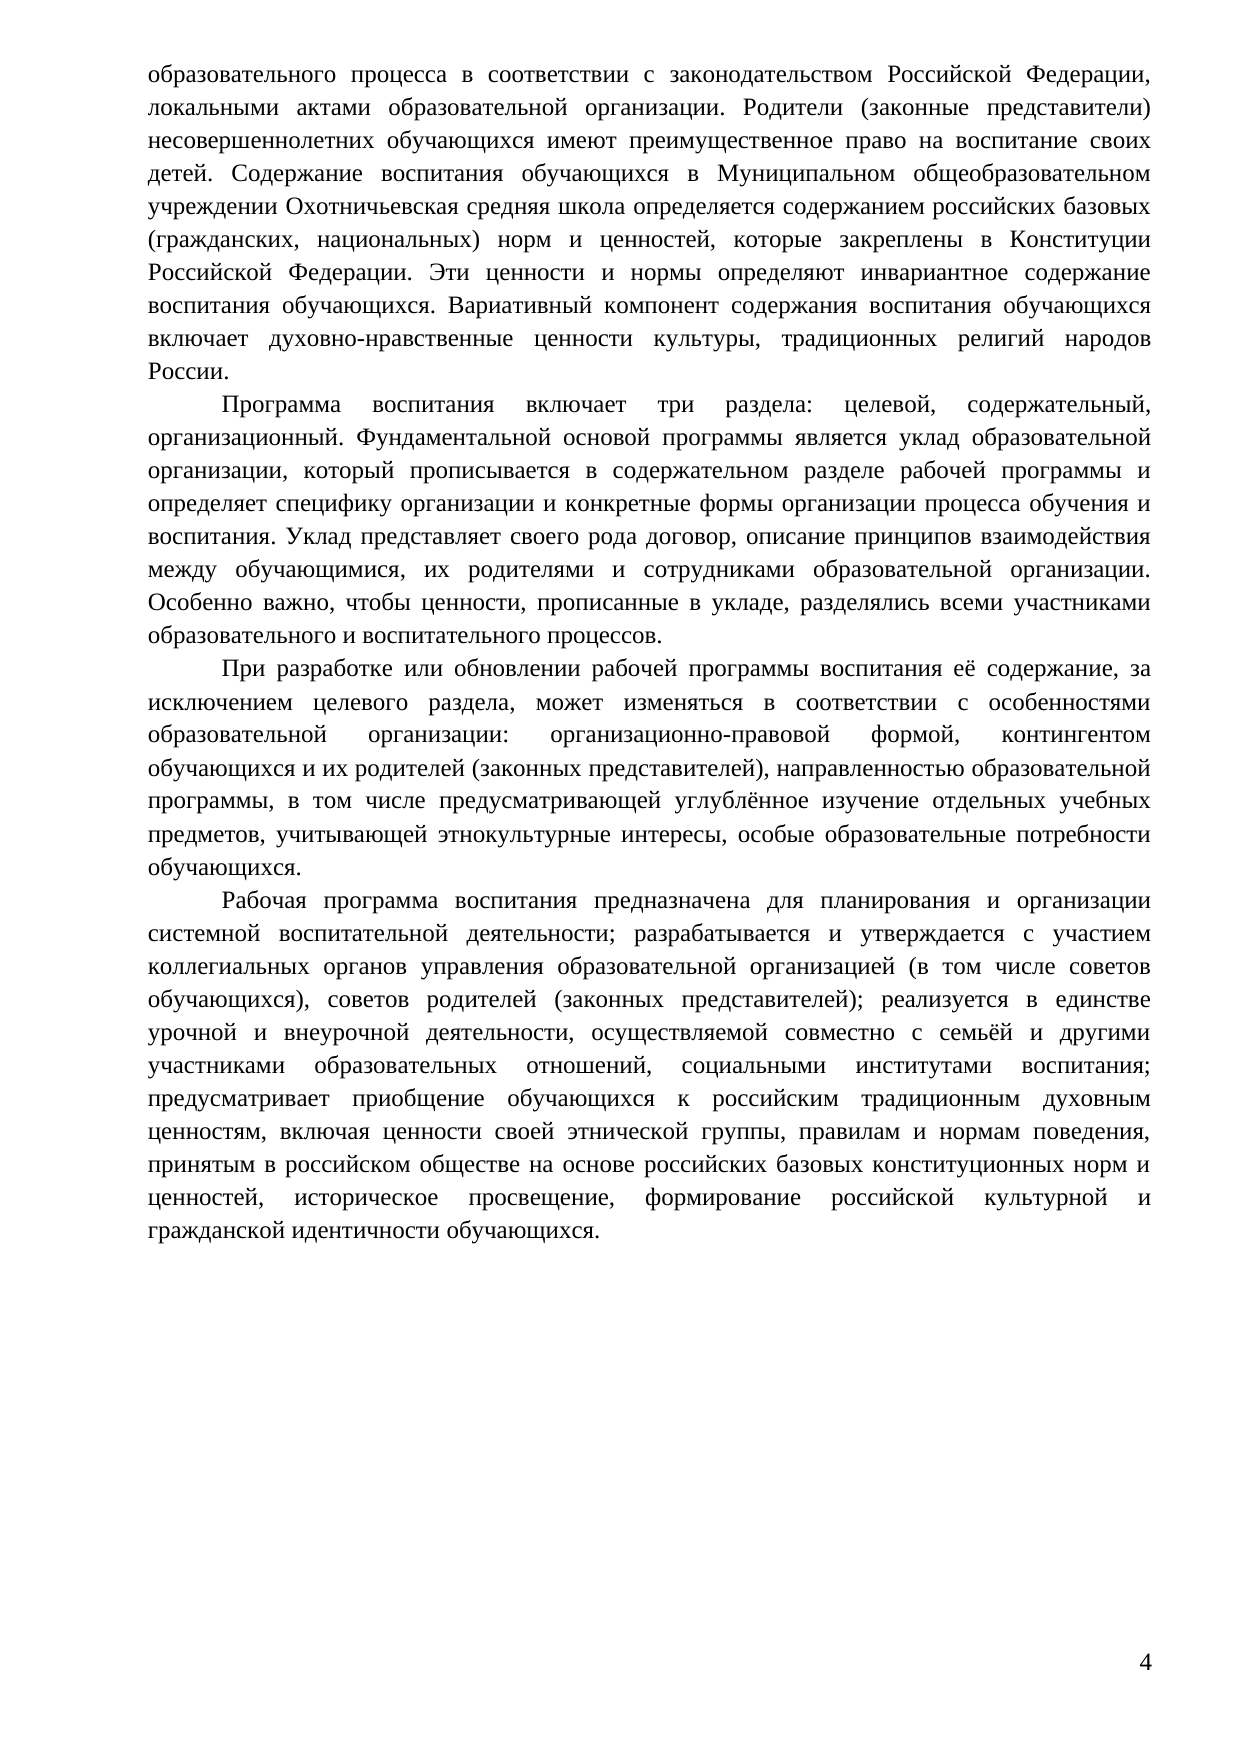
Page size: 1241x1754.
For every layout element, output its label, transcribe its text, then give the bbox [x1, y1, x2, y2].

text Программа воспитания включает три раздела: целевой, содержательный, организационный. Фундаментальной основой программы является уклад образовательной организации, который прописывается в содержательном разделе рабочей программы и определяет специфику организации и конкретные формы организации процесса обучения и воспитания. Уклад представляет своего рода договор, описание принципов взаимодействия между обучающимися, их родителями и сотрудниками образовательной организации. Особенно важно, чтобы ценности, прописанные в укладе, разделялись всеми участниками образовательного и воспитательного процессов. [148, 389, 1152, 649]
text При разработке или обновлении рабочей программы воспитания её содержание, за исключением целевого раздела, может изменяться в соответствии с особенностями образовательной организации: организационно-правовой формой, контингентом обучающихся и их родителей (законных представителей), направленностью образовательной программы, в том числе предусматривающей углублённое изучение отдельных учебных предметов, учитывающей этнокультурные интересы, особые образовательные потребности обучающихся. [148, 653, 1152, 880]
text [148, 59, 1152, 385]
text Рабочая программа воспитания предназначена для планирования и организации системной воспитательной деятельности; разрабатывается и утверждается с участием коллегиальных органов управления образовательной организацией (в том числе советов обучающихся), советов родителей (законных представителей); реализуется в единстве урочной и внеурочной деятельности, осуществляемой совместно с семьёй и другими участниками образовательных отношений, социальными институтами воспитания; предусматривает приобщение обучающихся к российским традиционным духовным ценностям, включая ценности своей этнической группы, правилам и нормам поведения, принятым в российском обществе на основе российских базовых конституционных норм и ценностей, историческое просвещение, формирование российской культурной и гражданской идентичности обучающихся. [148, 885, 1152, 1244]
